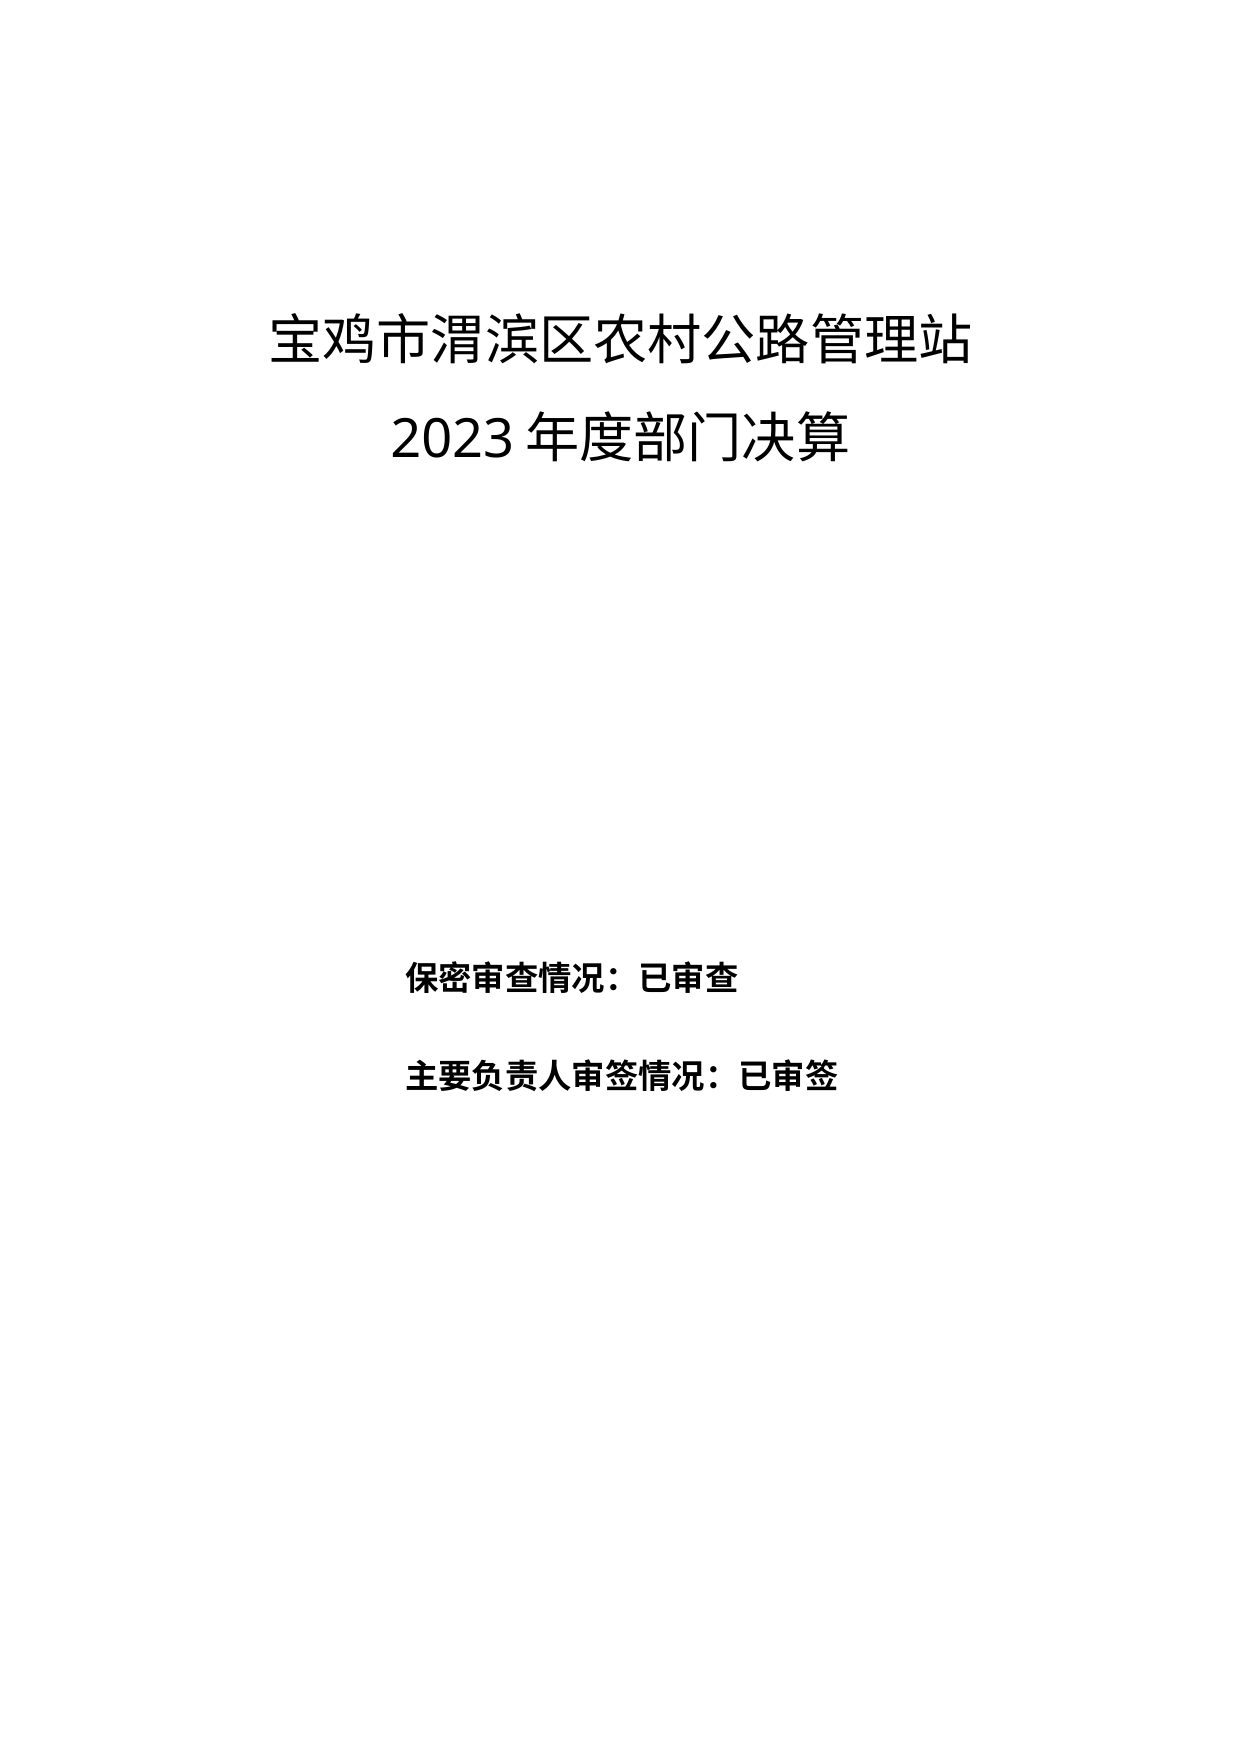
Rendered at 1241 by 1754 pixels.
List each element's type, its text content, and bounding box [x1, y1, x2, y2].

text 保密审查情况：已审查 [187, 943, 1053, 1008]
text 2023年度部门决算 [187, 385, 1053, 483]
text 主要负责人审签情况：已审签 [187, 1041, 1053, 1107]
text 宝鸡市渭滨区农村公路管理站 [187, 286, 1053, 385]
